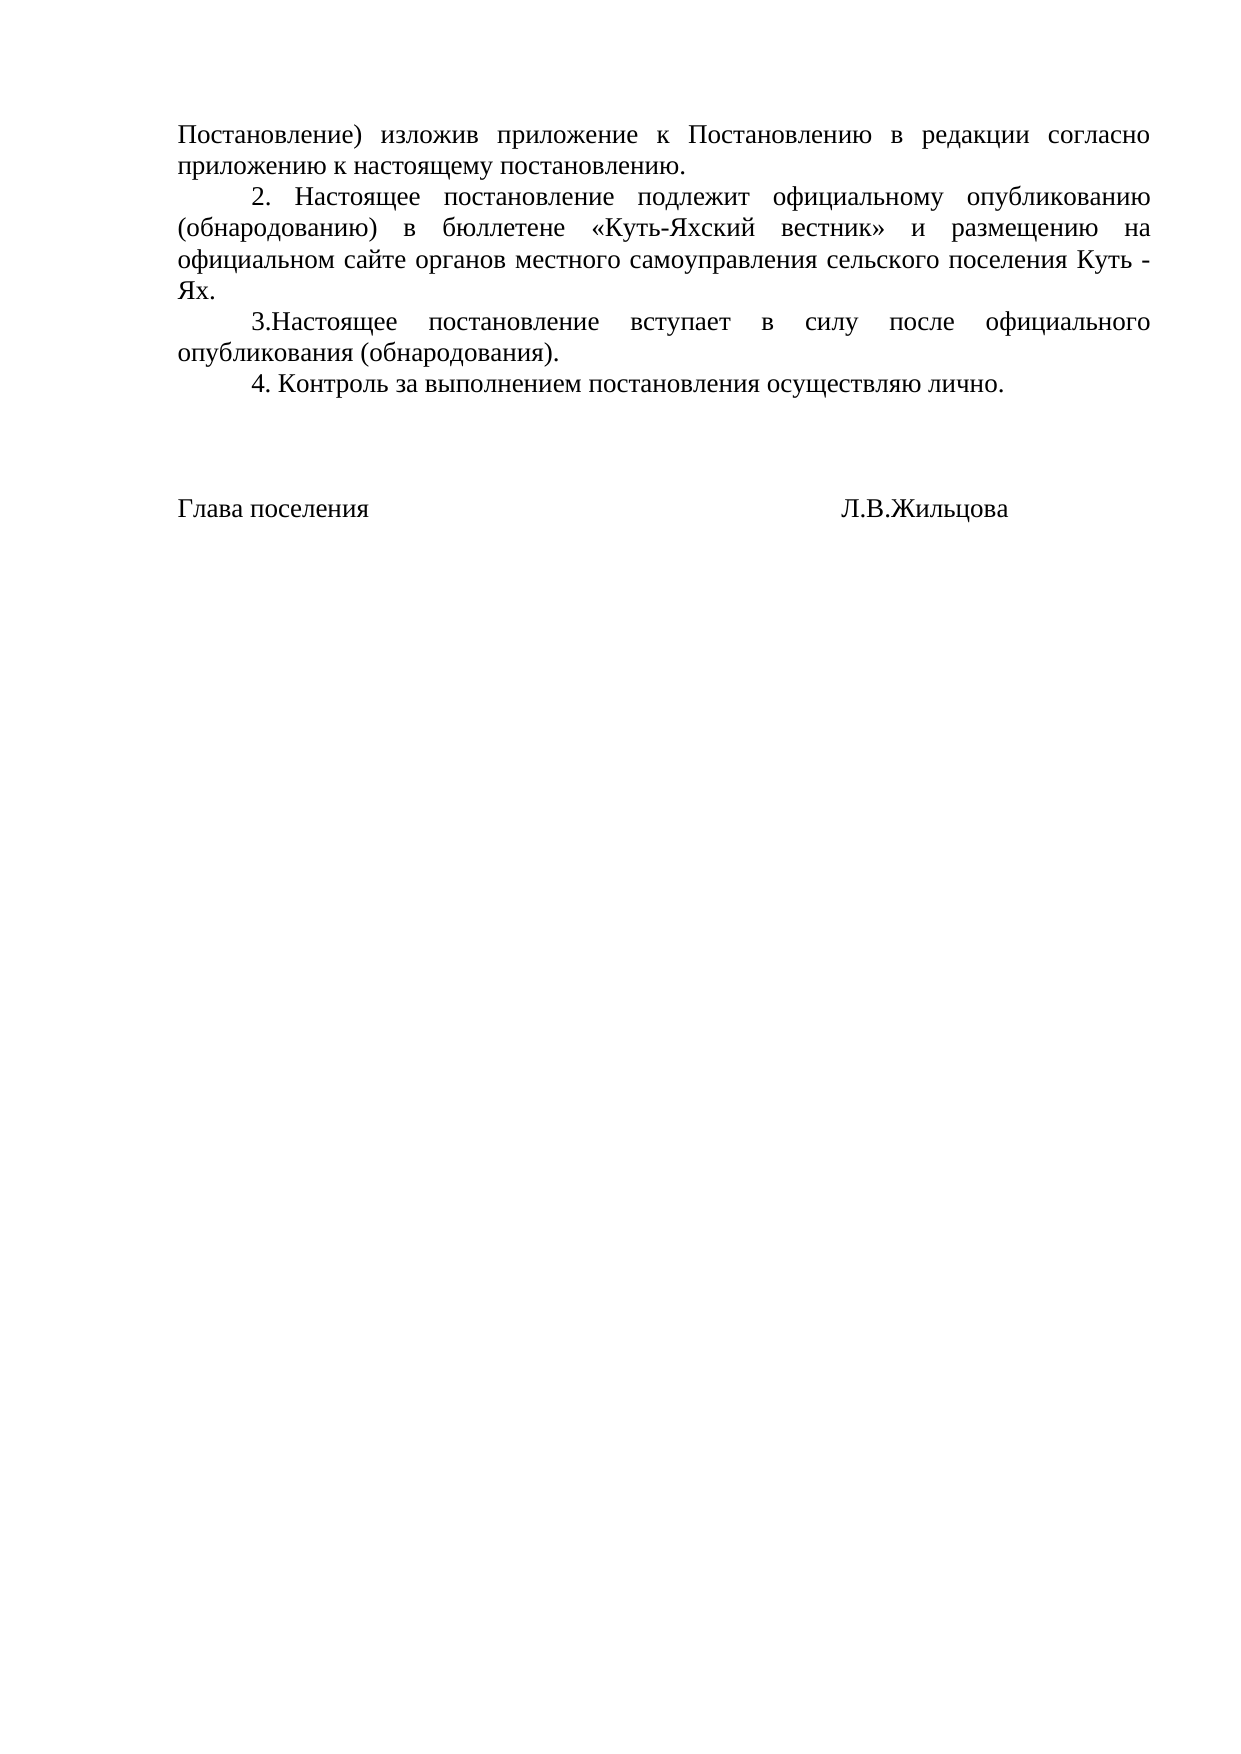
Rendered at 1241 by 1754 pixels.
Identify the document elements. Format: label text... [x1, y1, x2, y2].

text Глава поселения Л.В.Жильцова [177, 492, 1152, 523]
text 3.Настоящее постановление вступает в силу после официального опубликования (обнародования). [177, 305, 1152, 367]
text 2. Настоящее постановление подлежит официальному опубликованию (обнародованию) в бюллетене «Куть-Яхский вестник» и размещению на официальном сайте органов местного самоуправления сельского поселения Куть -Ях. [177, 180, 1152, 305]
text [177, 118, 1152, 180]
text 4. Контроль за выполнением постановления осуществляю лично. [177, 367, 1152, 398]
